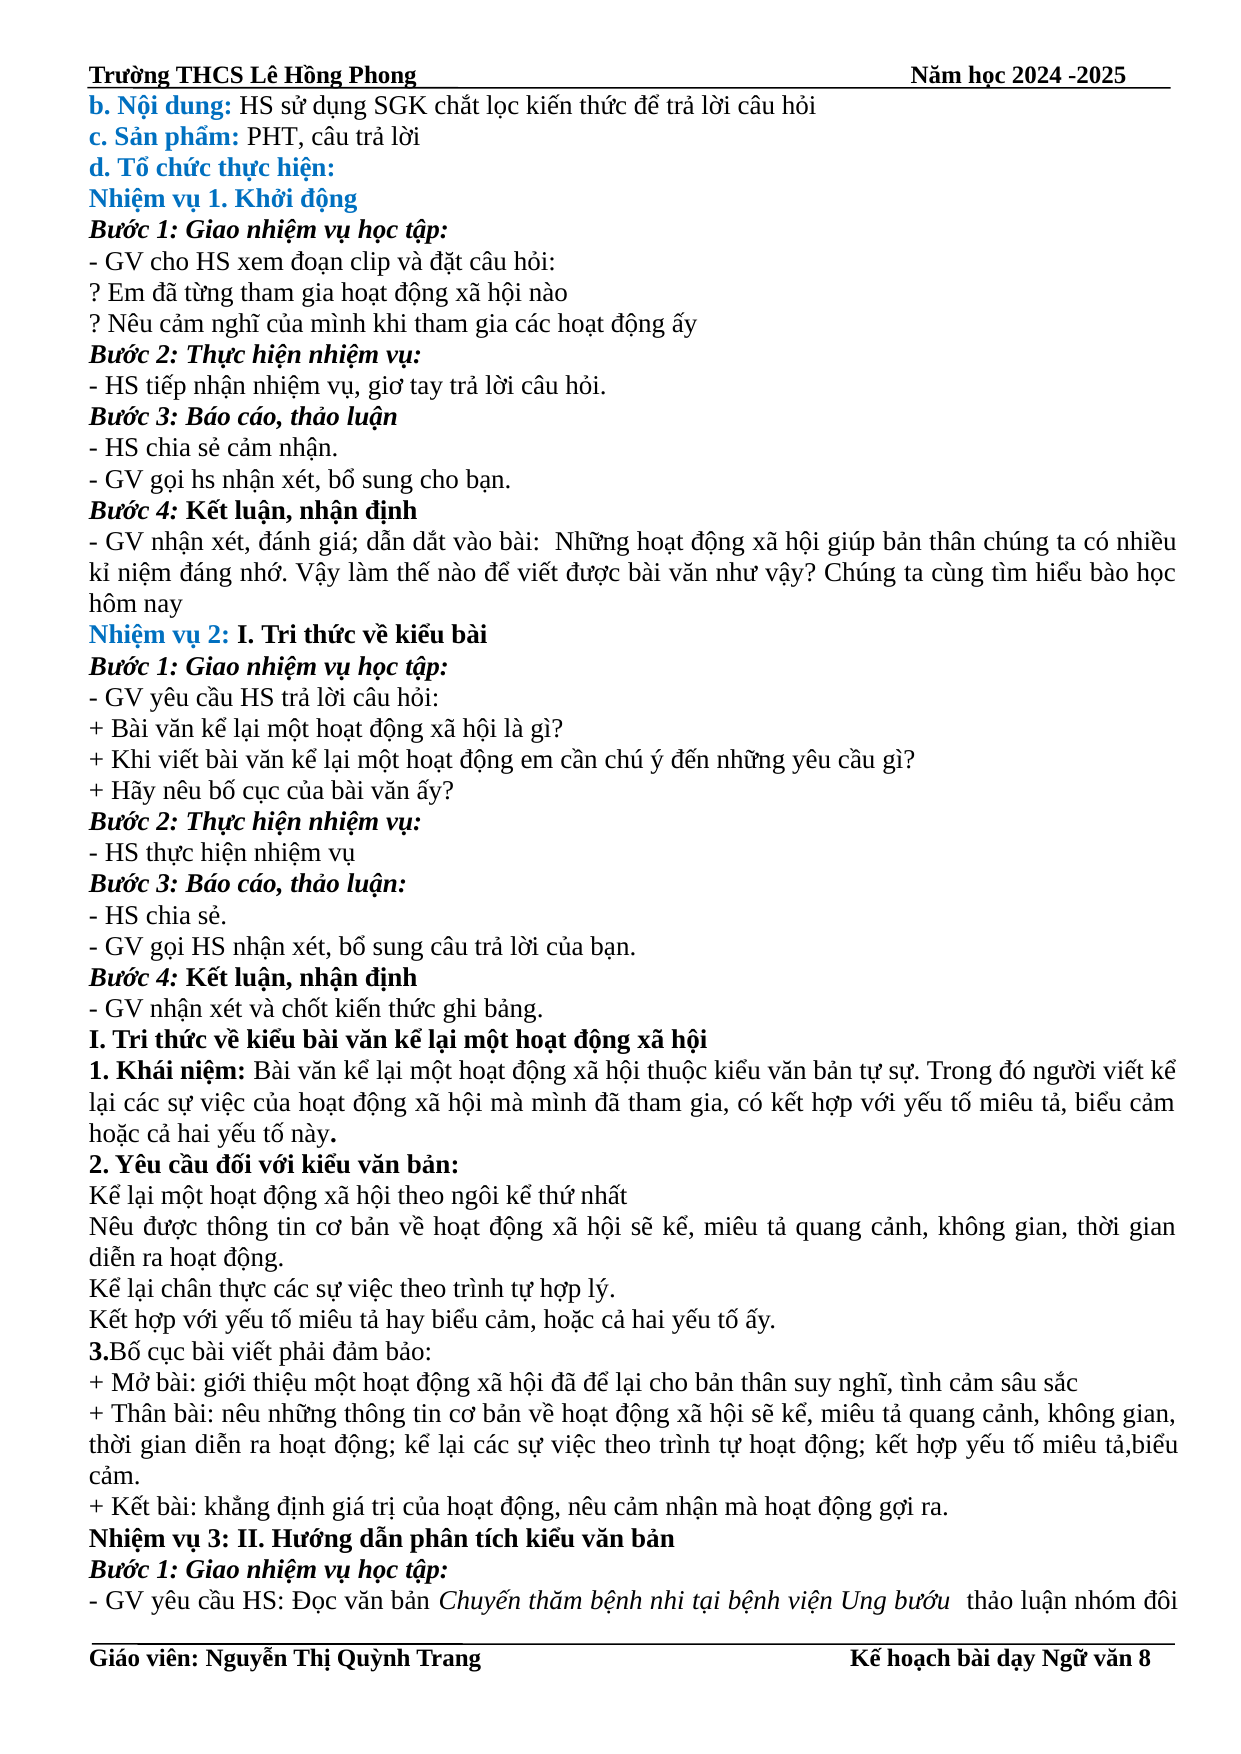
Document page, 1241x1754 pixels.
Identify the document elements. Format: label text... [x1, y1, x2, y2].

text - GV gọi HS nhận xét, bổ sung câu trả lời của bạn. [89, 930, 1178, 961]
text Bước 1: Giao nhiệm vụ học tập: [89, 213, 1178, 245]
text - GV cho HS xem đoạn clip và đặt câu hỏi: [89, 245, 1178, 276]
text - GV gọi hs nhận xét, bổ sung cho bạn. [89, 463, 1178, 494]
text c. Sản phẩm: PHT, câu trả lời [89, 120, 1178, 151]
text - HS chia sẻ. [89, 899, 1178, 930]
text + Thân bài: nêu những thông tin cơ bản về hoạt động xã hội sẽ kể, miêu tả quang cảnh, không gian, thời gian diễn ra hoạt động; kể lại các sự việc theo trình tự hoạt động; kết hợp yếu tố miêu tả,biểu cảm. [89, 1397, 1178, 1491]
text Bước 2: Thực hiện nhiệm vụ: [89, 338, 1178, 369]
text Nêu được thông tin cơ bản về hoạt động xã hội sẽ kể, miêu tả quang cảnh, không gian, thời gian diễn ra hoạt động. [89, 1210, 1178, 1272]
text d. Tổ chức thực hiện: [89, 151, 1178, 182]
text I. Tri thức về kiểu bài văn kể lại một hoạt động xã hội [89, 1023, 1178, 1054]
text Bước 3: Báo cáo, thảo luận [89, 400, 1173, 432]
text Bước 4: Kết luận, nhận định [89, 494, 1178, 525]
text Bước 2: Thực hiện nhiệm vụ: [89, 805, 1178, 836]
text 1. Khái niệm: Bài văn kể lại một hoạt động xã hội thuộc kiểu văn bản tự sự. Trong đó người viết kể lại các sự việc của hoạt động xã hội mà mình đã tham gia, có kết hợp với yếu tố miêu tả, biểu cảm hoặc cả hai yếu tố này. [89, 1054, 1178, 1148]
text - GV nhận xét và chốt kiến thức ghi bảng. [89, 992, 1178, 1023]
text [89, 1584, 1178, 1615]
text Bước 3: Báo cáo, thảo luận: [89, 868, 1178, 899]
text - HS thực hiện nhiệm vụ [89, 836, 1178, 868]
text + Khi viết bài văn kể lại một hoạt động em cần chú ý đến những yêu cầu gì? [89, 743, 1178, 774]
text Bước 4: Kết luận, nhận định [89, 961, 1178, 992]
text ? Nêu cảm nghĩ của mình khi tham gia các hoạt động ấy [89, 307, 1178, 338]
text Kết hợp với yếu tố miêu tả hay biểu cảm, hoặc cả hai yếu tố ấy. [89, 1304, 1178, 1335]
text + Kết bài: khẳng định giá trị của hoạt động, nêu cảm nhận mà hoạt động gợi ra. [89, 1491, 1178, 1522]
text Kể lại một hoạt động xã hội theo ngôi kể thứ nhất [89, 1179, 1178, 1210]
text + Mở bài: giới thiệu một hoạt động xã hội đã để lại cho bản thân suy nghĩ, tình cảm sâu sắc [89, 1366, 1178, 1397]
text Bước 1: Giao nhiệm vụ học tập: [89, 649, 1178, 681]
text Kể lại chân thực các sự việc theo trình tự hợp lý. [89, 1272, 1178, 1304]
text 2. Yêu cầu đối với kiểu văn bản: [89, 1148, 1178, 1179]
text + Bài văn kể lại một hoạt động xã hội là gì? [89, 712, 1178, 743]
text Nhiệm vụ 3: II. Hướng dẫn phân tích kiểu văn bản [89, 1522, 1178, 1553]
text ? Em đã từng tham gia hoạt động xã hội nào [89, 276, 1178, 307]
text - GV yêu cầu HS trả lời câu hỏi: [89, 681, 1178, 712]
text - GV nhận xét, đánh giá; dẫn dắt vào bài: Những hoạt động xã hội giúp bản thân chúng ta có nhiều kỉ niệm đáng nhớ. Vậy làm thế nào để viết được bài văn như vậy? Chúng ta cùng tìm hiểu bào học hôm nay [89, 525, 1178, 618]
text - HS chia sẻ cảm nhận. [89, 432, 1178, 463]
text b. Nội dung: HS sử dụng SGK chắt lọc kiến thức để trả lời câu hỏi [89, 89, 1178, 120]
text - HS tiếp nhận nhiệm vụ, giơ tay trả lời câu hỏi. [89, 369, 1178, 400]
text Bước 1: Giao nhiệm vụ học tập: [89, 1553, 1178, 1584]
text 3.Bố cục bài viết phải đảm bảo: [89, 1335, 1178, 1366]
text Nhiệm vụ 2: I. Tri thức về kiểu bài [89, 618, 1178, 649]
text Nhiệm vụ 1. Khởi động [89, 182, 1173, 213]
text + Hãy nêu bố cục của bài văn ấy? [89, 774, 1178, 805]
